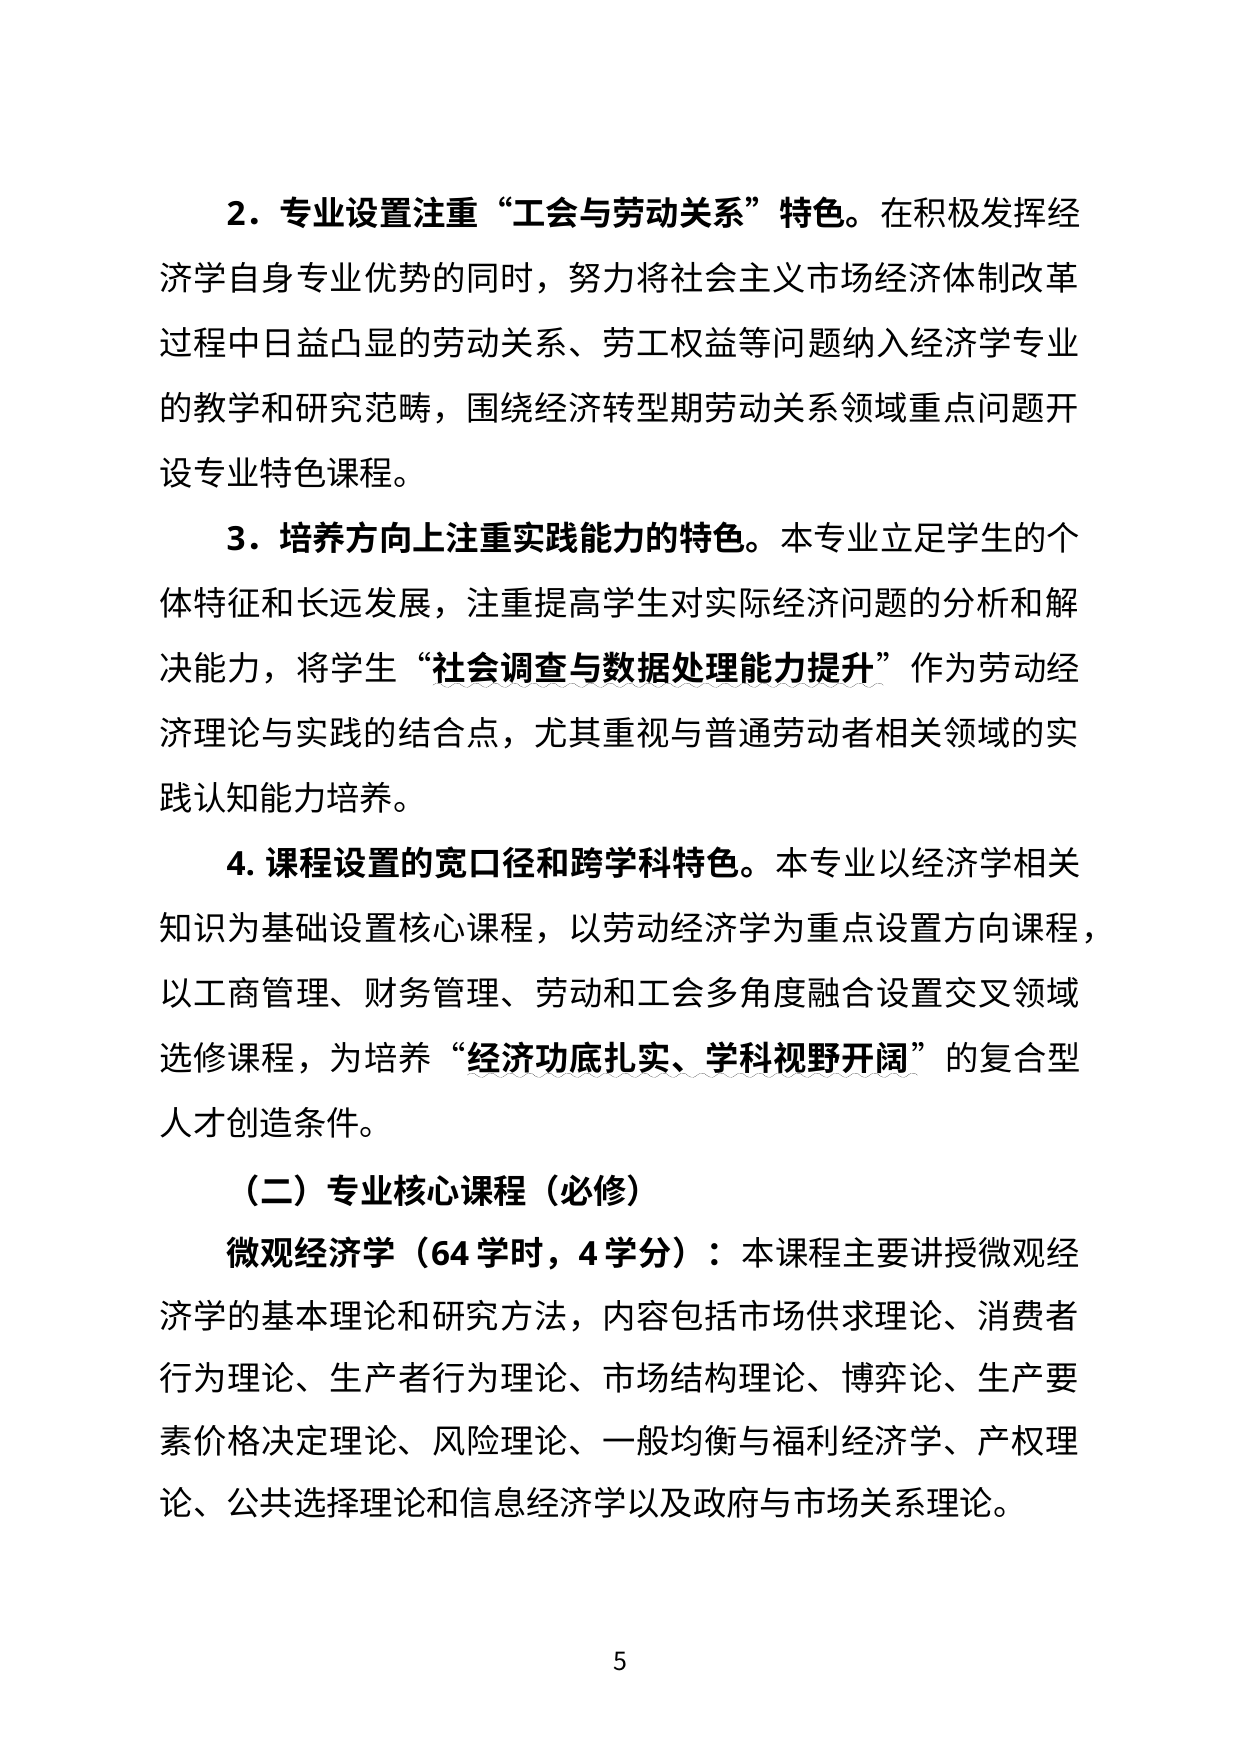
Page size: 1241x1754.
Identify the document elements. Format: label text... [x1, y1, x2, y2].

text 3．培养方向上注重实践能力的特色。本专业立足学生的个体特征和长远发展，注重提高学生对实际经济问题的分析和解决能力，将学生“社会调查与数据处理能力提升”作为劳动经济理论与实践的结合点，尤其重视与普通劳动者相关领域的实践认知能力培养。 [159, 503, 1081, 828]
text （二）专业核心课程（必修） [159, 1153, 1081, 1216]
text 2．专业设置注重“工会与劳动关系”特色。在积极发挥经济学自身专业优势的同时，努力将社会主义市场经济体制改革过程中日益凸显的劳动关系、劳工权益等问题纳入经济学专业的教学和研究范畴，围绕经济转型期劳动关系领域重点问题开设专业特色课程。 [159, 178, 1081, 503]
text 微观经济学（64学时，4学分）：本课程主要讲授微观经济学的基本理论和研究方法，内容包括市场供求理论、消费者行为理论、生产者行为理论、市场结构理论、博弈论、生产要素价格决定理论、风险理论、一般均衡与福利经济学、产权理论、公共选择理论和信息经济学以及政府与市场关系理论。 [159, 1216, 1081, 1528]
text 4. 课程设置的宽口径和跨学科特色。本专业以经济学相关知识为基础设置核心课程，以劳动经济学为重点设置方向课程，以工商管理、财务管理、劳动和工会多角度融合设置交叉领域选修课程，为培养“经济功底扎实、学科视野开阔”的复合型人才创造条件。 [159, 828, 1081, 1153]
